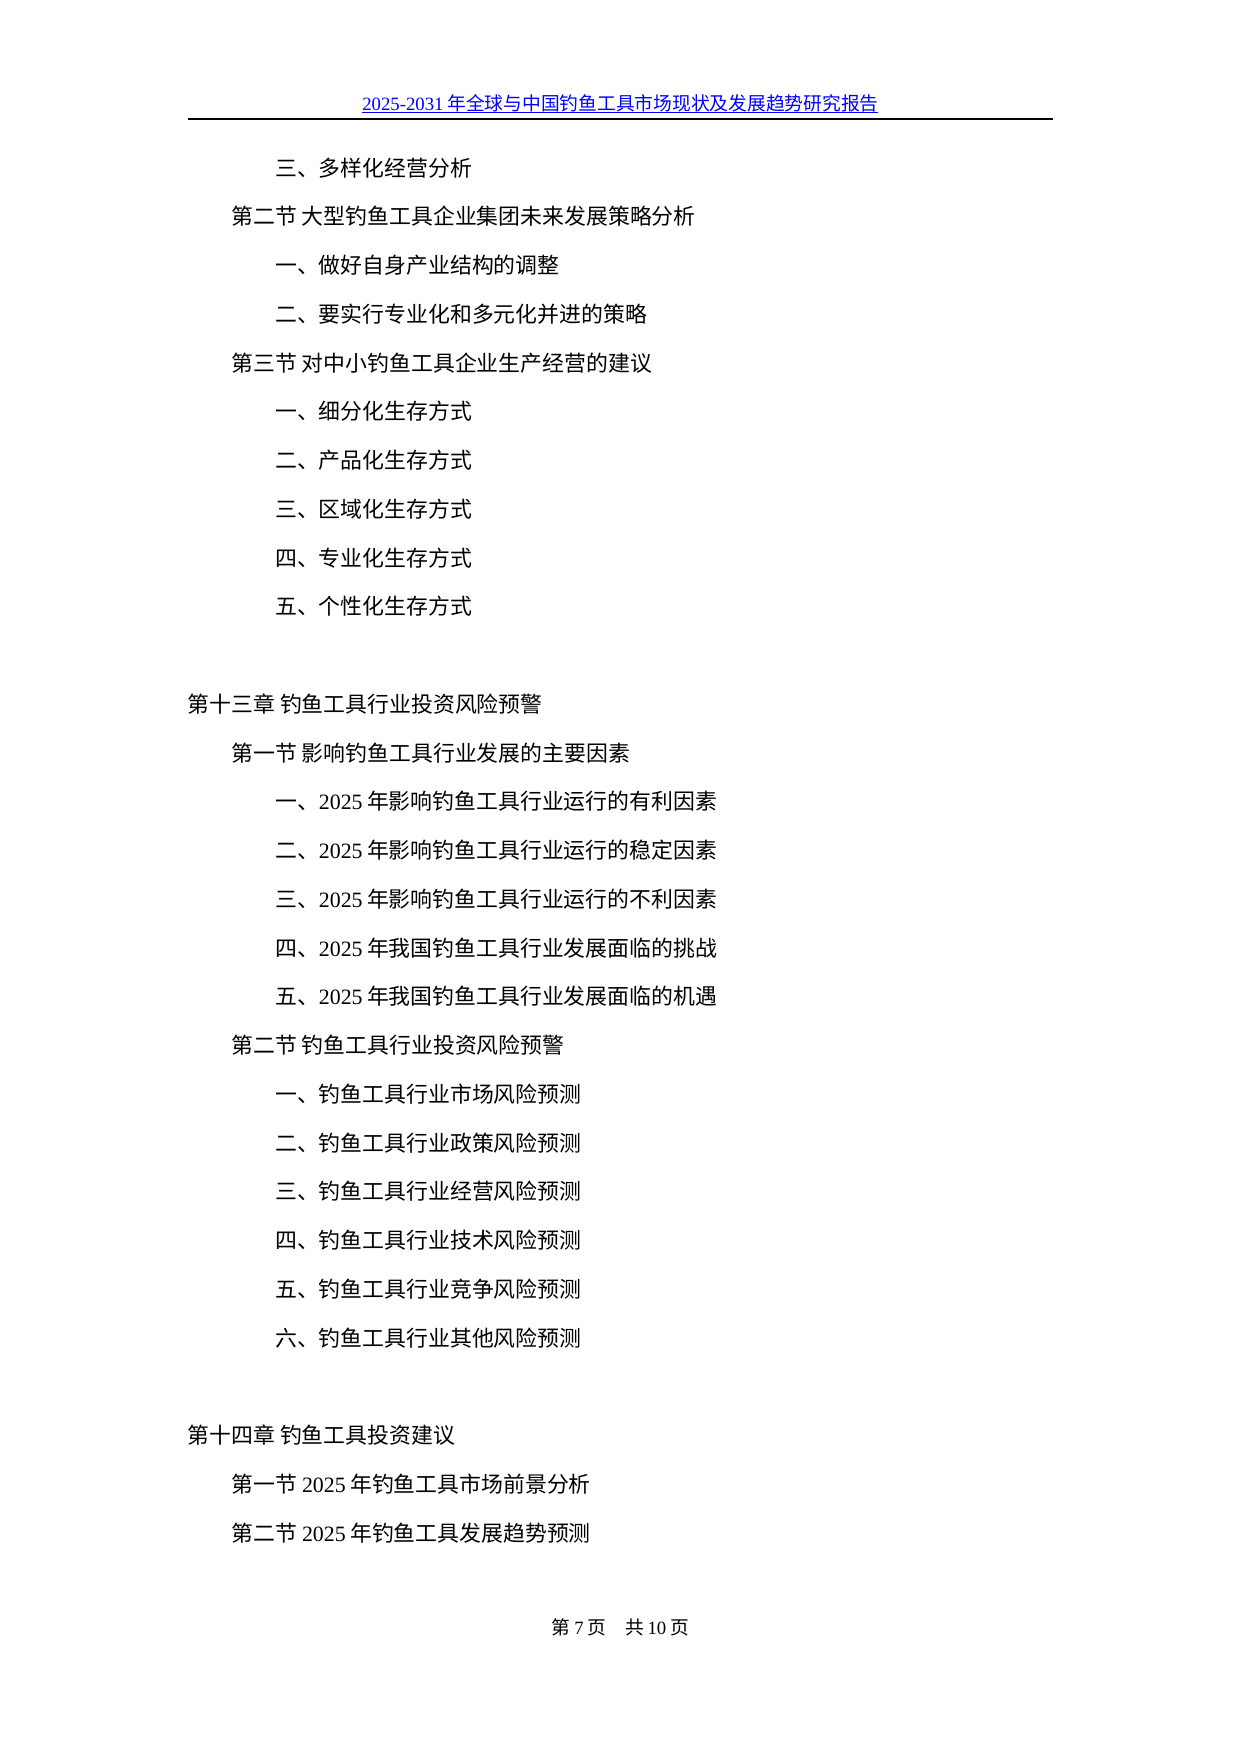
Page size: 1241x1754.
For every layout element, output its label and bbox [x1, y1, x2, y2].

text [187, 150, 1053, 1548]
